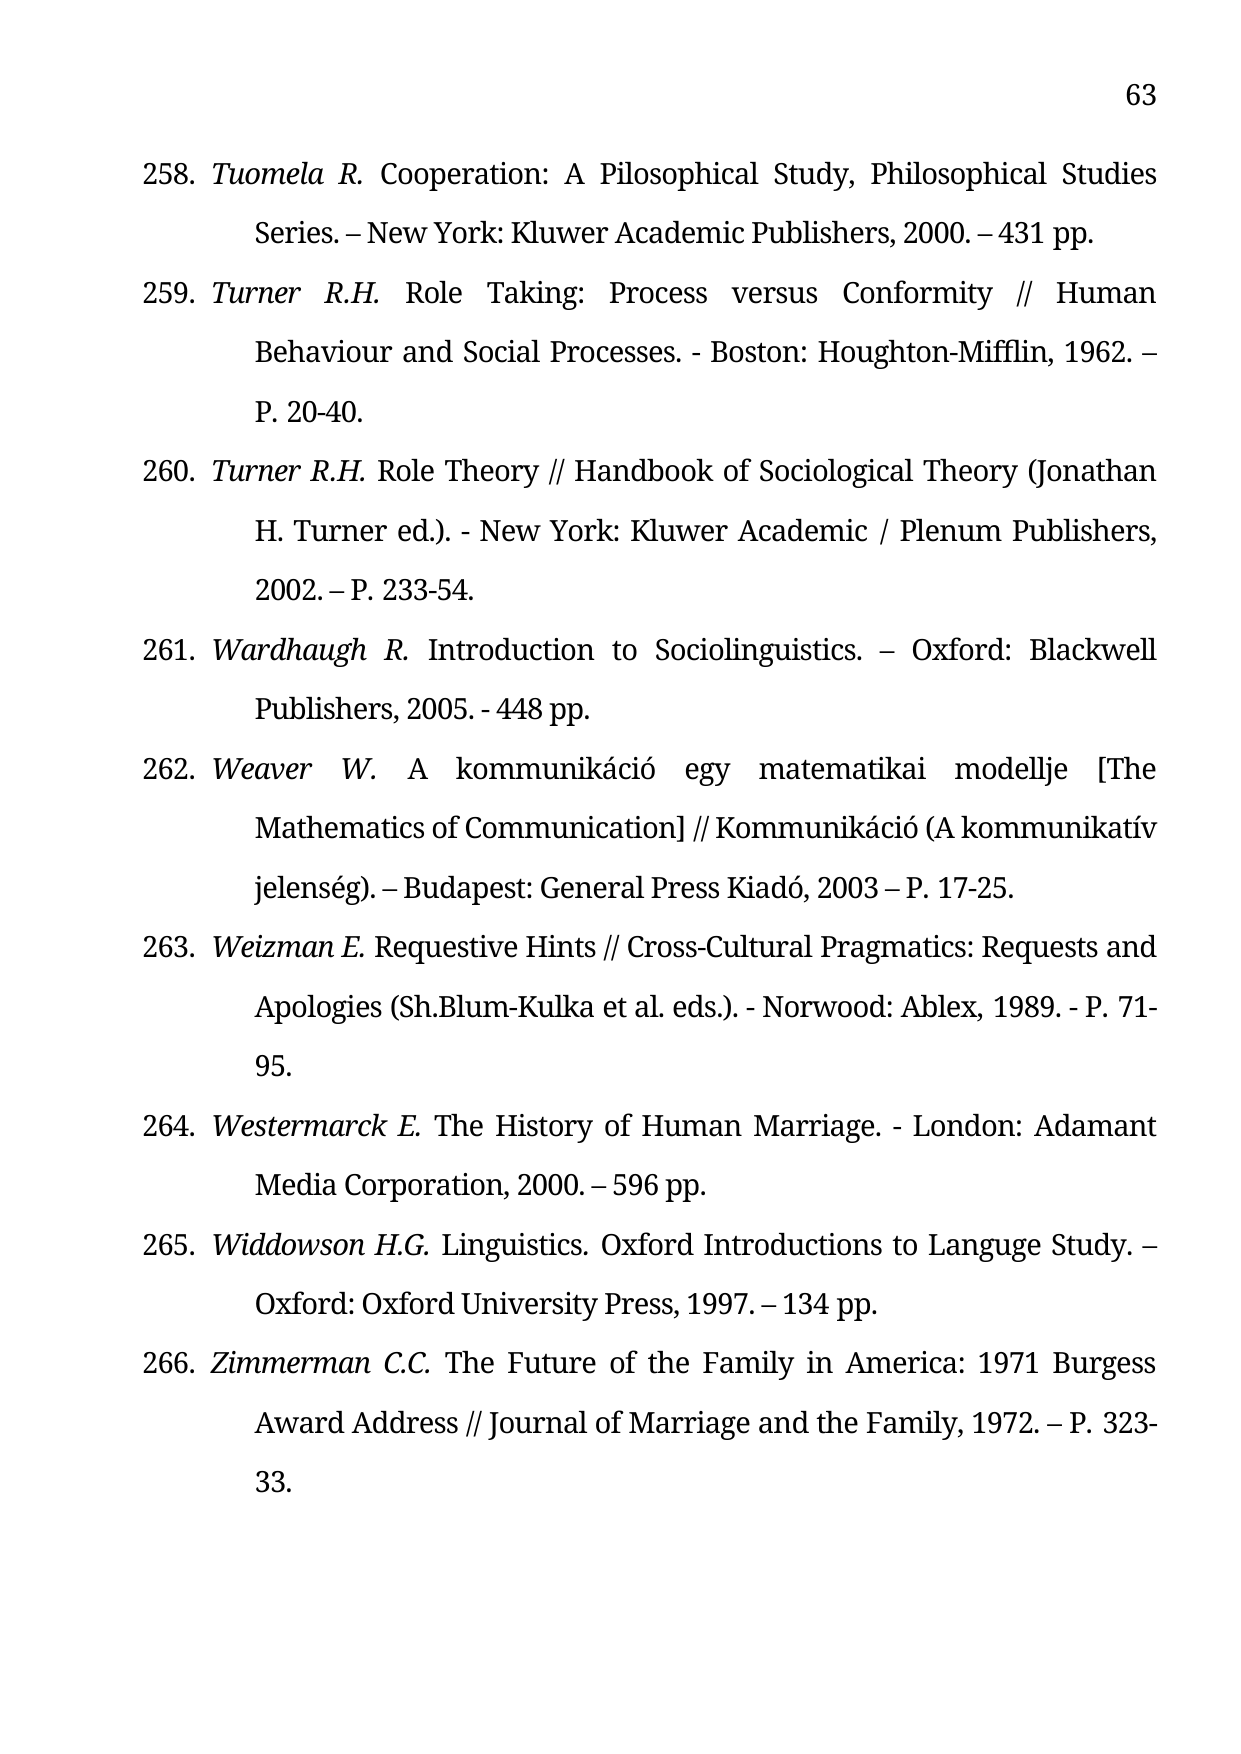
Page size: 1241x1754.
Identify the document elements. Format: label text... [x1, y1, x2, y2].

list Tuomela R. Cooperation: A Pilosophical Study, Philosophical Studies Series. – New York: Kluwer Academic Publishers, 2000. – 431 pp. [142, 153, 1157, 252]
list Zimmerman C.C. The Future of the Family in America: 1971 Burgess Award Address // Journal of Marriage and the Family, 1972. – P. 323-33. [142, 1343, 1157, 1501]
list Turner R.H. Role Theory // Handbook of Sociological Theory (Jonathan H. Turner ed.). - New York: Kluwer Academic / Plenum Publishers, 2002. – P. 233-54. [142, 451, 1157, 609]
list Westermarck E. The History of Human Marriage. - London: Adamant Media Corporation, 2000. – 596 pp. [142, 1105, 1157, 1204]
list Weaver W. A kommunikáció egy matematikai modellje [The Mathematics of Communication] // Kommunikáció (A kommunikatív jelenség). – Budapest: General Press Kiadó, 2003 – P. 17-25. [142, 748, 1157, 907]
list Widdowson H.G. Linguistics. Oxford Introductions to Languge Study. – Oxford: Oxford University Press, 1997. – 134 pp. [142, 1224, 1157, 1323]
list Turner R.H. Role Taking: Process versus Conformity // Human Behaviour and Social Processes. - Boston: Houghton-Mifflin, 1962. – P. 20-40. [142, 272, 1157, 431]
list Wardhaugh R. Introduction to Sociolinguistics. – Oxford: Blackwell Publishers, 2005. - 448 pp. [142, 629, 1157, 728]
list Weizman E. Requestive Hints // Cross-Cultural Pragmatics: Requests and Apologies (Sh.Blum-Kulka et al. eds.). - Norwood: Ablex, 1989. - P. 71-95. [142, 926, 1157, 1085]
